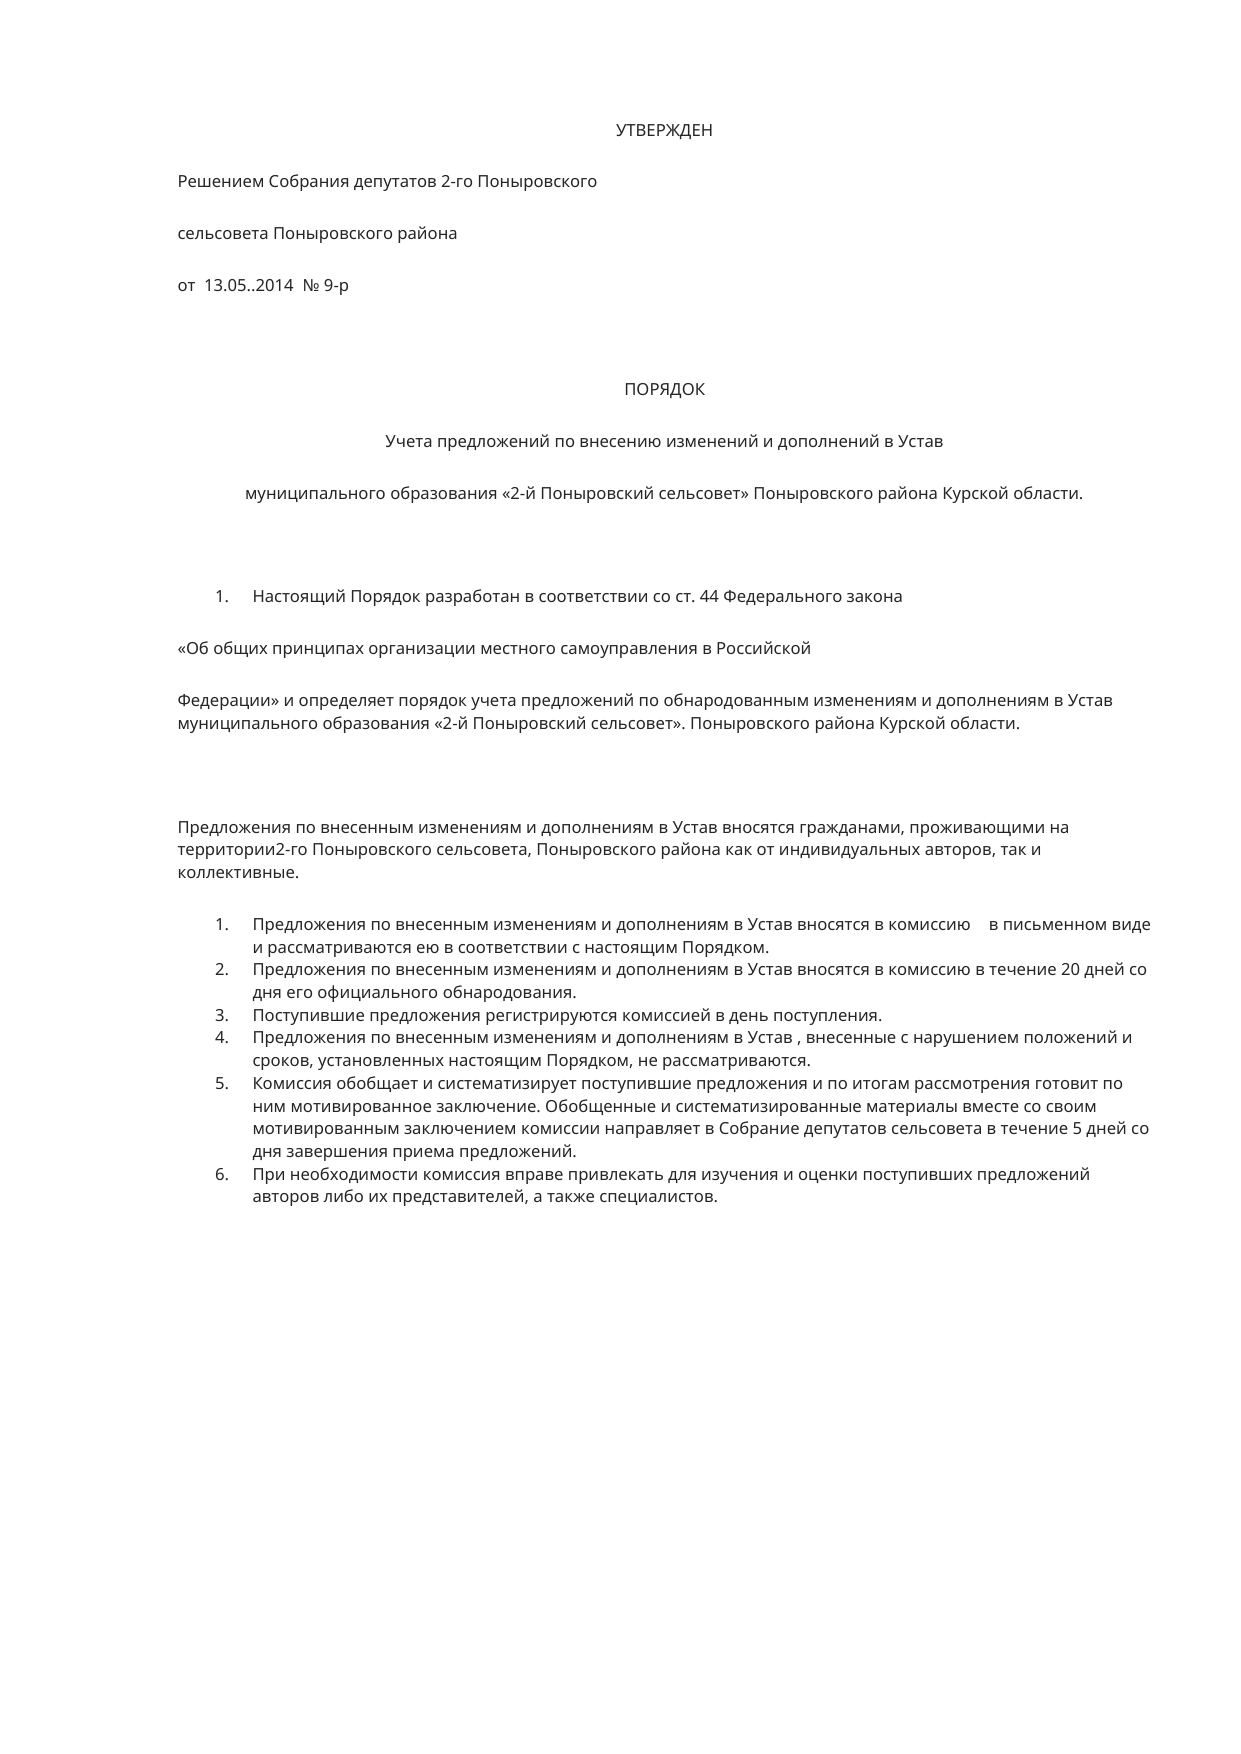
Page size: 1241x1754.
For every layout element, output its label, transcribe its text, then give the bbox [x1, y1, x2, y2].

text Решением Собрания депутатов 2-го Поныровского [177, 170, 1152, 193]
list При необходимости комиссия вправе привлекать для изучения и оценки поступивших предложений авторов либо их представителей, а также специалистов. [215, 1162, 1152, 1208]
text от 13.05..2014 № 9-р [177, 274, 1152, 296]
text УТВЕРЖДЕН [177, 118, 1152, 141]
text Предложения по внесенным изменениям и дополнениям в Устав вносятся гражданами, проживающими на территории2-го Поныровского сельсовета, Поныровского района как от индивидуальных авторов, так и коллективные. [177, 815, 1152, 883]
text Федерации» и определяет порядок учета предложений по обнародованным изменениям и дополнениям в Устав муниципального образования «2-й Поныровский сельсовет». Поныровского района Курской области. [177, 689, 1152, 734]
text ПОРЯДОК [177, 377, 1152, 400]
list Предложения по внесенным изменениям и дополнениям в Устав , внесенные с нарушением положений и сроков, установленных настоящим Порядком, не рассматриваются. [215, 1026, 1152, 1071]
text «Об общих принципах организации местного самоуправления в Российской [177, 637, 1152, 659]
list Предложения по внесенным изменениям и дополнениям в Устав вносятся в комиссию в письменном виде и рассматриваются ею в соответствии с настоящим Порядком. [215, 912, 1152, 958]
list Комиссия обобщает и систематизирует поступившие предложения и по итогам рассмотрения готовит по ним мотивированное заключение. Обобщенные и систематизированные материалы вместе со своим мотивированным заключением комиссии направляет в Собрание депутатов сельсовета в течение 5 дней со дня завершения приема предложений. [215, 1071, 1152, 1162]
list Поступившие предложения регистрируются комиссией в день поступления. [215, 1003, 1152, 1026]
text Учета предложений по внесению изменений и дополнений в Устав [177, 429, 1152, 452]
text сельсовета Поныровского района [177, 222, 1152, 244]
list Настоящий Порядок разработан в соответствии со ст. 44 Федерального закона [215, 585, 1152, 608]
list Предложения по внесенным изменениям и дополнениям в Устав вносятся в комиссию в течение 20 дней со дня его официального обнародования. [215, 958, 1152, 1003]
text муниципального образования «2-й Поныровский сельсовет» Поныровского района Курской области. [177, 481, 1152, 504]
